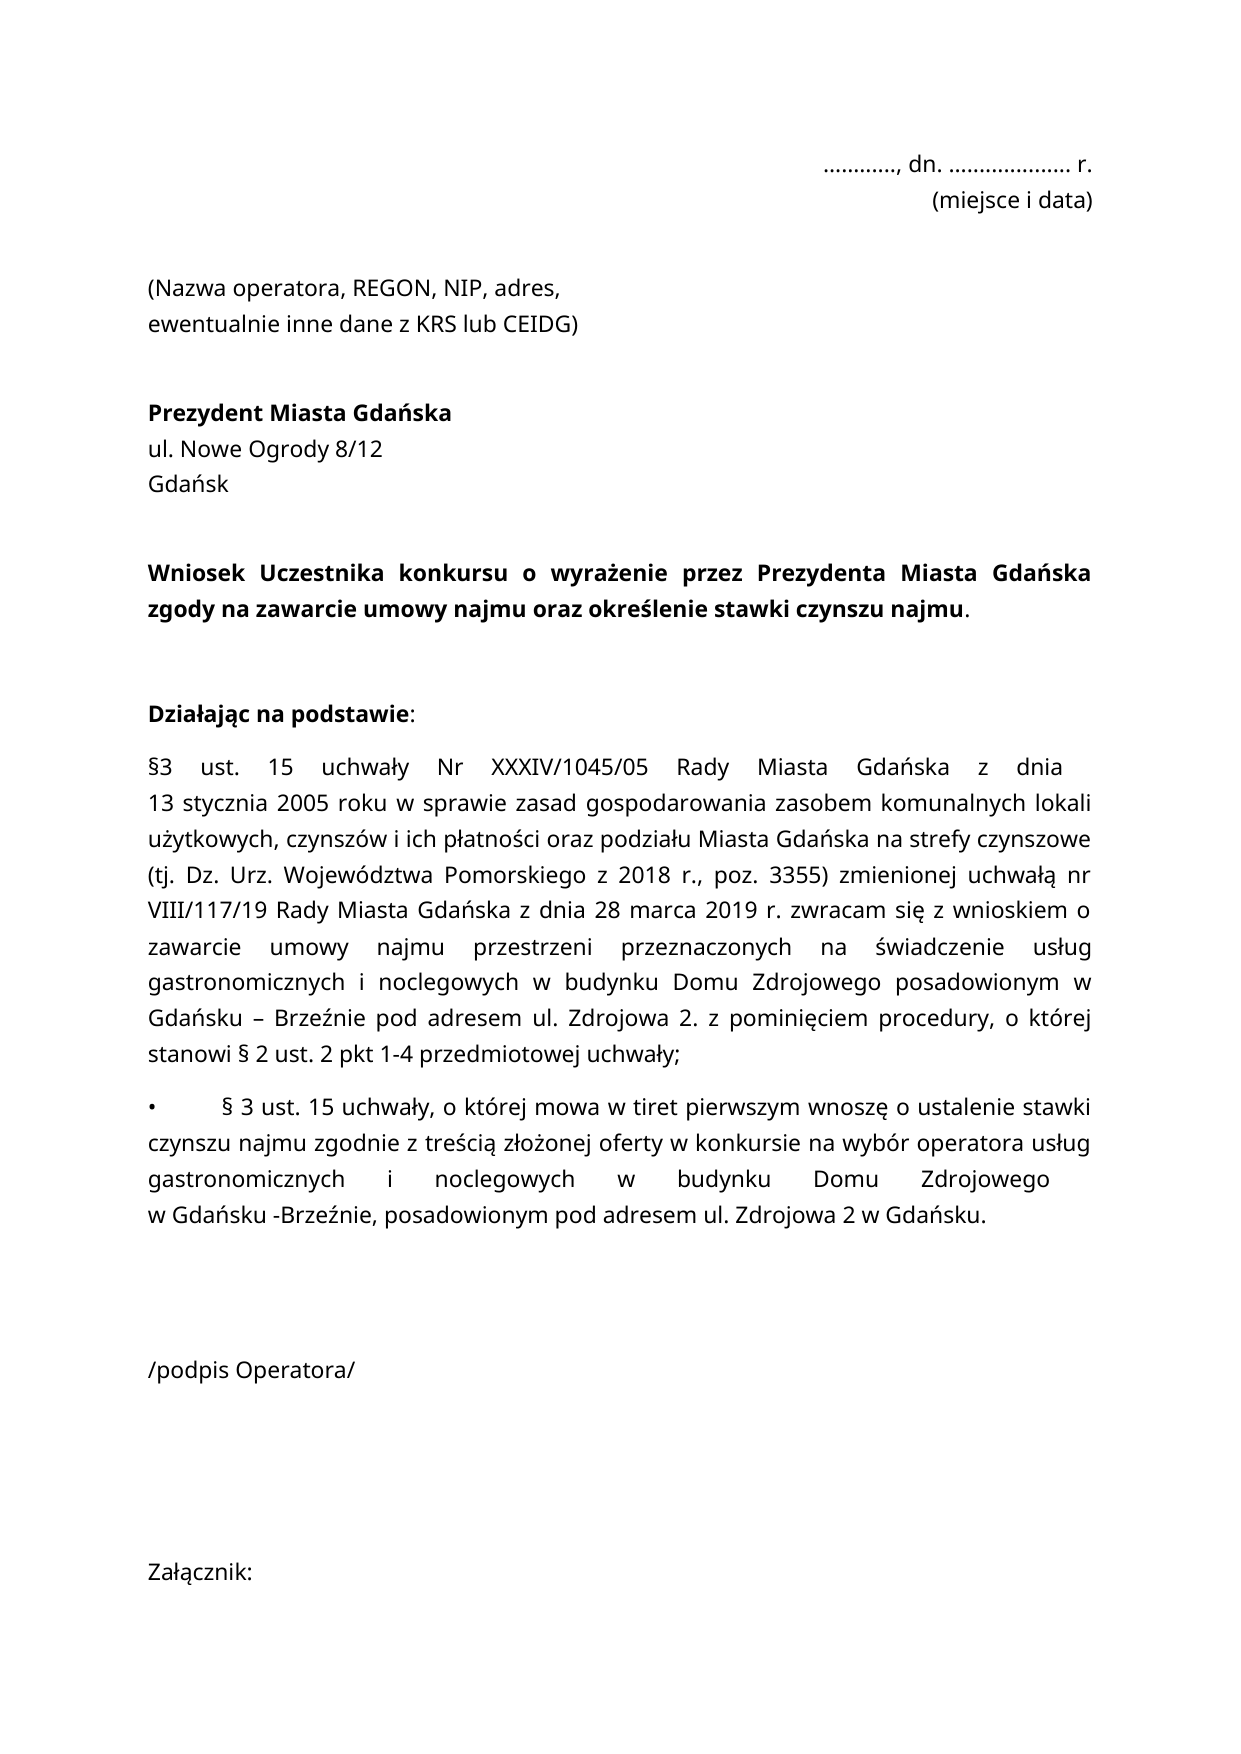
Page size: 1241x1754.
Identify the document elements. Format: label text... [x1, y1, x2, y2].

text ewentualnie inne dane z KRS lub CEIDG) [148, 308, 1093, 339]
text Prezydent Miasta Gdańska [148, 397, 1093, 428]
text §3 ust. 15 uchwały Nr XXXIV/1045/05 Rady Miasta Gdańska z dnia 13 stycznia 2005 roku w sprawie zasad gospodarowania zasobem komunalnych lokali użytkowych, czynszów i ich płatności oraz podziału Miasta Gdańska na strefy czynszowe (tj. Dz. Urz. Województwa Pomorskiego z 2018 r., poz. 3355) zmienionej uchwałą nr VIII/117/19 Rady Miasta Gdańska z dnia 28 marca 2019 r. zwracam się z wnioskiem o zawarcie umowy najmu przestrzeni przeznaczonych na świadczenie usług gastronomicznych i noclegowych w budynku Domu Zdrojowego posadowionym w Gdańsku – Brzeźnie pod adresem ul. Zdrojowa 2. z pominięciem procedury, o której stanowi § 2 ust. 2 pkt 1-4 przedmiotowej uchwały; [148, 751, 1093, 1069]
text Załącznik: [148, 1556, 1093, 1587]
text ……......, dn. …................. r. [223, 148, 1093, 179]
text Wniosek Uczestnika konkursu o wyrażenie przez Prezydenta Miasta Gdańska zgody na zawarcie umowy najmu oraz określenie stawki czynszu najmu. [148, 557, 1093, 624]
text (miejsce i data) [221, 183, 1093, 215]
text ul. Nowe Ogrody 8/12 [148, 432, 1093, 464]
text /podpis Operatora/ [148, 1354, 1093, 1386]
text Gdańsk [148, 468, 1093, 500]
text (Nazwa operatora, REGON, NIP, adres, [148, 272, 1093, 303]
text • § 3 ust. 15 uchwały, o której mowa w tiret pierwszym wnoszę o ustalenie stawki czynszu najmu zgodnie z treścią złożonej oferty w konkursie na wybór operatora usług gastronomicznych i noclegowych w budynku Domu Zdrojowego w Gdańsku -Brzeźnie, posadowionym pod adresem ul. Zdrojowa 2 w Gdańsku. [148, 1091, 1093, 1230]
text Działając na podstawie: [148, 698, 1093, 729]
